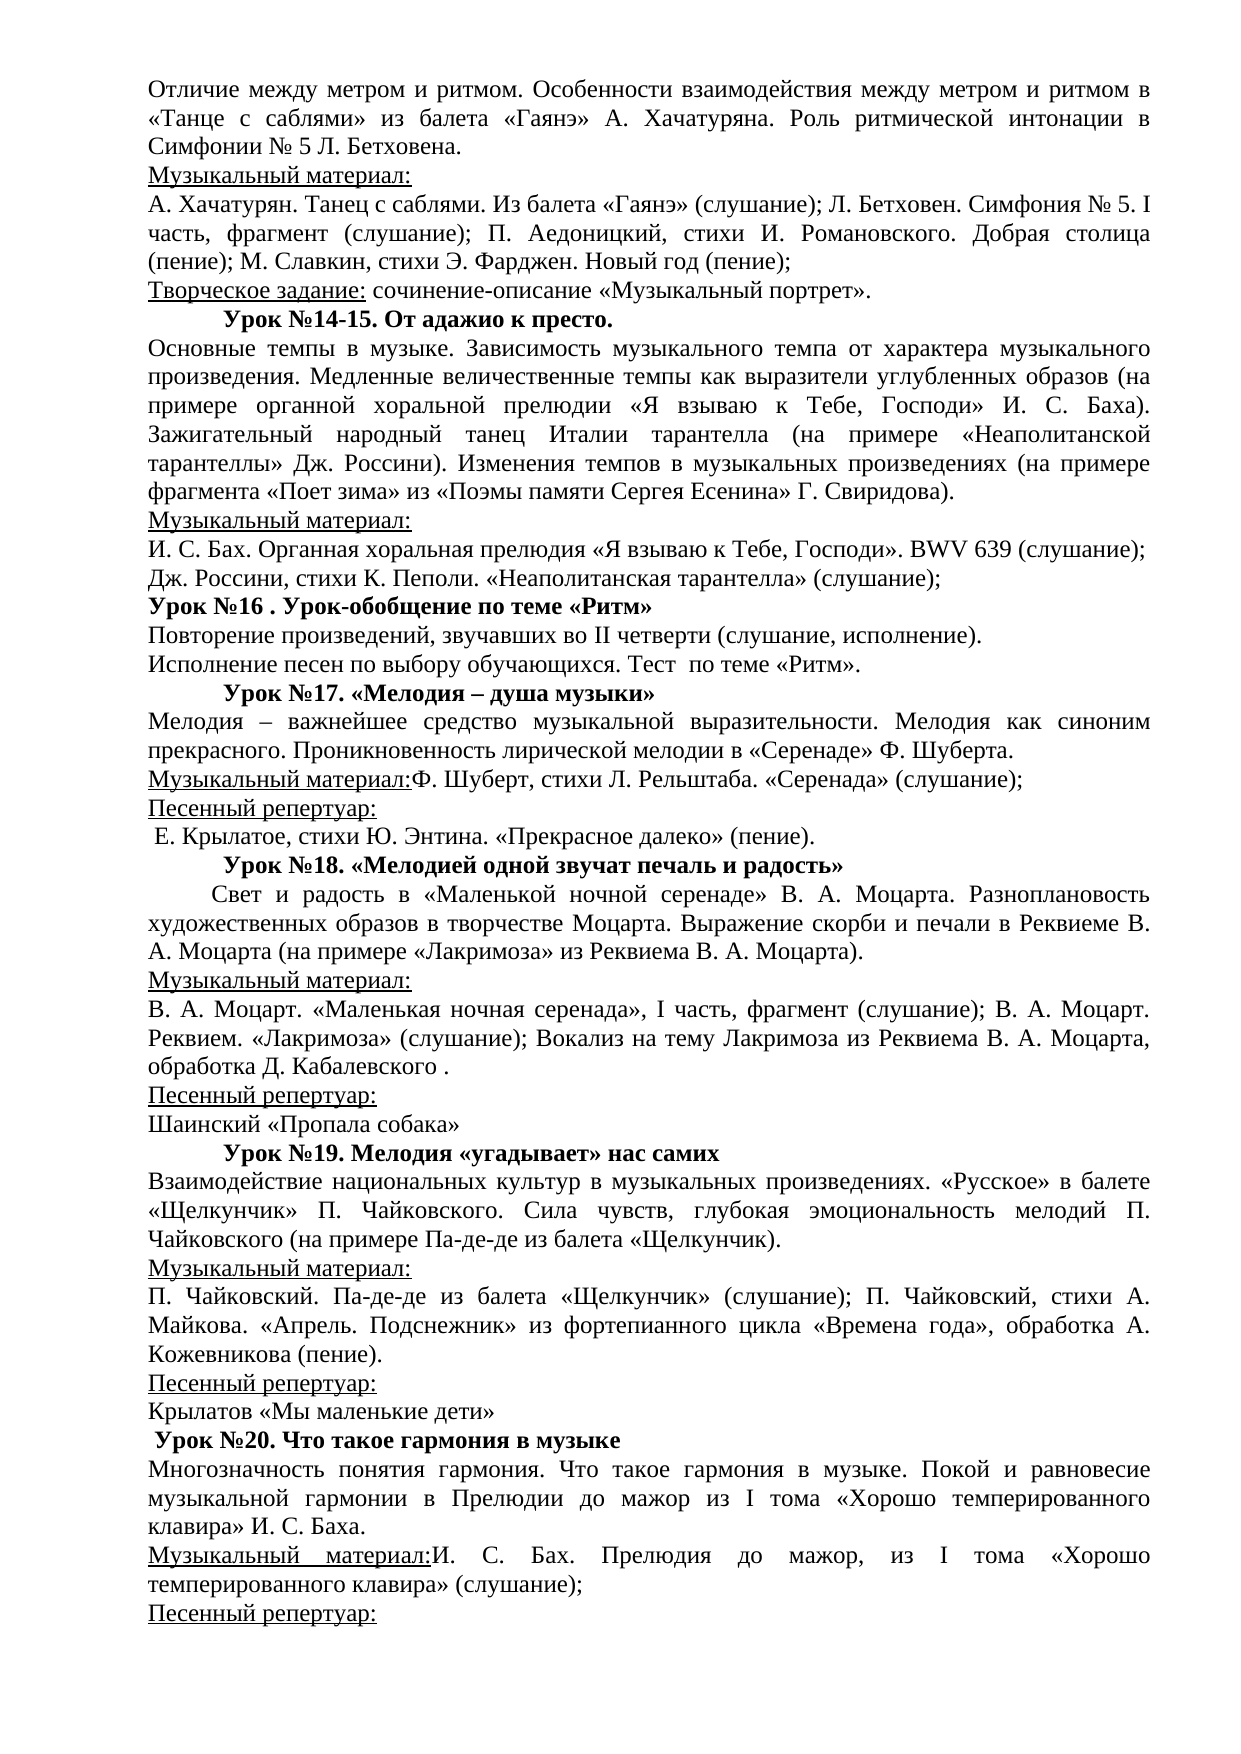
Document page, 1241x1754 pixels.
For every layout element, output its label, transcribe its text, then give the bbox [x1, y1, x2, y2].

text И. С. Бах. Органная хоральная прелюдия «Я взываю к Тебе, Господи». ВWV 639 (слушание); [148, 534, 1152, 563]
text Песенный репертуар: [148, 1080, 1152, 1109]
text Урок №18. «Мелодией одной звучат печаль и радость» [148, 850, 1152, 879]
text А. Хачатурян. Танец с саблями. Из балета «Гаянэ» (слушание); Л. Бетховен. Симфония № 5. I часть, фрагмент (слушание); П. Аедоницкий, стихи И. Романовского. Добрая столица (пение); М. Славкин, стихи Э. Фарджен. Новый год (пение); [148, 189, 1152, 275]
text Песенный репертуар: [148, 793, 1152, 821]
text Крылатов «Мы маленькие дети» [148, 1396, 1152, 1425]
text Мелодия – важнейшее средство музыкальной выразительности. Мелодия как синоним прекрасного. Проникновенность лирической мелодии в «Серенаде» Ф. Шуберта. [148, 706, 1152, 764]
text Урок №14-15. От адажио к престо. [148, 304, 1152, 333]
text Музыкальный материал:Ф. Шуберт, стихи Л. Рельштаба. «Серенада» (слушание); [148, 764, 1152, 793]
text Дж. Россини, стихи К. Пеполи. «Неаполитанская тарантелла» (слушание); [148, 563, 1152, 591]
text Взаимодействие национальных культур в музыкальных произведениях. «Русское» в балете «Щелкунчик» П. Чайковского. Сила чувств, глубокая эмоциональность мелодий П. Чайковского (на примере Па-де-де из балета «Щелкунчик). [148, 1166, 1152, 1253]
text Многозначность понятия гармония. Что такое гармония в музыке. Покой и равновесие музыкальной гармонии в Прелюдии до мажор из I тома «Хорошо темперированного клавира» И. С. Баха. [148, 1454, 1152, 1540]
text Урок №19. Мелодия «угадывает» нас самих [148, 1138, 1152, 1166]
text Урок №20. Что такое гармония в музыке [148, 1425, 1152, 1454]
text В. А. Моцарт. «Маленькая ночная серенада», I часть, фрагмент (слушание); В. А. Моцарт. Реквием. «Лакримоза» (слушание); Вокализ на тему Лакримоза из Реквиема В. А. Моцарта, обработка Д. Кабалевского . [148, 994, 1152, 1080]
text Е. Крылатое, стихи Ю. Энтина. «Прекрасное далеко» (пение). [148, 821, 1152, 850]
text Отличие между метром и ритмом. Особенности взаимодействия между метром и ритмом в «Танце с саблями» из балета «Гаянэ» А. Хачатуряна. Роль ритмической интонации в Симфонии № 5 Л. Бетховена. [148, 74, 1152, 160]
text Музыкальный материал: [148, 965, 1152, 994]
text Музыкальный материал: [148, 505, 1152, 534]
text Свет и радость в «Маленькой ночной серенаде» В. А. Моцарта. Разноплановость художественных образов в творчестве Моцарта. Выражение скорби и печали в Реквиеме В. А. Моцарта (на примере «Лакримоза» из Реквиема В. А. Моцарта). [148, 879, 1152, 965]
text Шаинский «Пропала собака» [148, 1109, 1152, 1138]
text Музыкальный материал:И. С. Бах. Прелюдия до мажор, из I тома «Хорошо темперированного клавира» (слушание); [148, 1540, 1152, 1598]
text Повторение произведений, звучавших во II четверти (слушание, исполнение). [148, 620, 1152, 649]
text Музыкальный материал: [148, 160, 1152, 189]
text Урок №16 . Урок-обобщение по теме «Ритм» [148, 591, 1152, 620]
text Урок №17. «Мелодия – душа музыки» [148, 678, 1152, 706]
text Творческое задание: сочинение-описание «Музыкальный портрет». [148, 275, 1152, 304]
text Исполнение песен по выбору обучающихся. Тест по теме «Ритм». [148, 649, 1152, 678]
text Основные темпы в музыке. Зависимость музыкального темпа от характера музыкального произведения. Медленные величественные темпы как выразители углубленных образов (на примере органной хоральной прелюдии «Я взываю к Тебе, Господи» И. С. Баха). Зажигательный народный танец Италии тарантелла (на примере «Неаполитанской тарантеллы» Дж. Россини). Изменения темпов в музыкальных произведениях (на примере фрагмента «Поет зима» из «Поэмы памяти Сергея Есенина» Г. Свиридова). [148, 333, 1152, 505]
text П. Чайковский. Па-де-де из балета «Щелкунчик» (слушание); П. Чайковский, стихи А. Майкова. «Апрель. Подснежник» из фортепианного цикла «Времена года», обработка А. Кожевникова (пение). [148, 1281, 1152, 1368]
text Песенный репертуар: [148, 1598, 1152, 1626]
text Музыкальный материал: [148, 1253, 1152, 1281]
text Песенный репертуар: [148, 1368, 1152, 1396]
